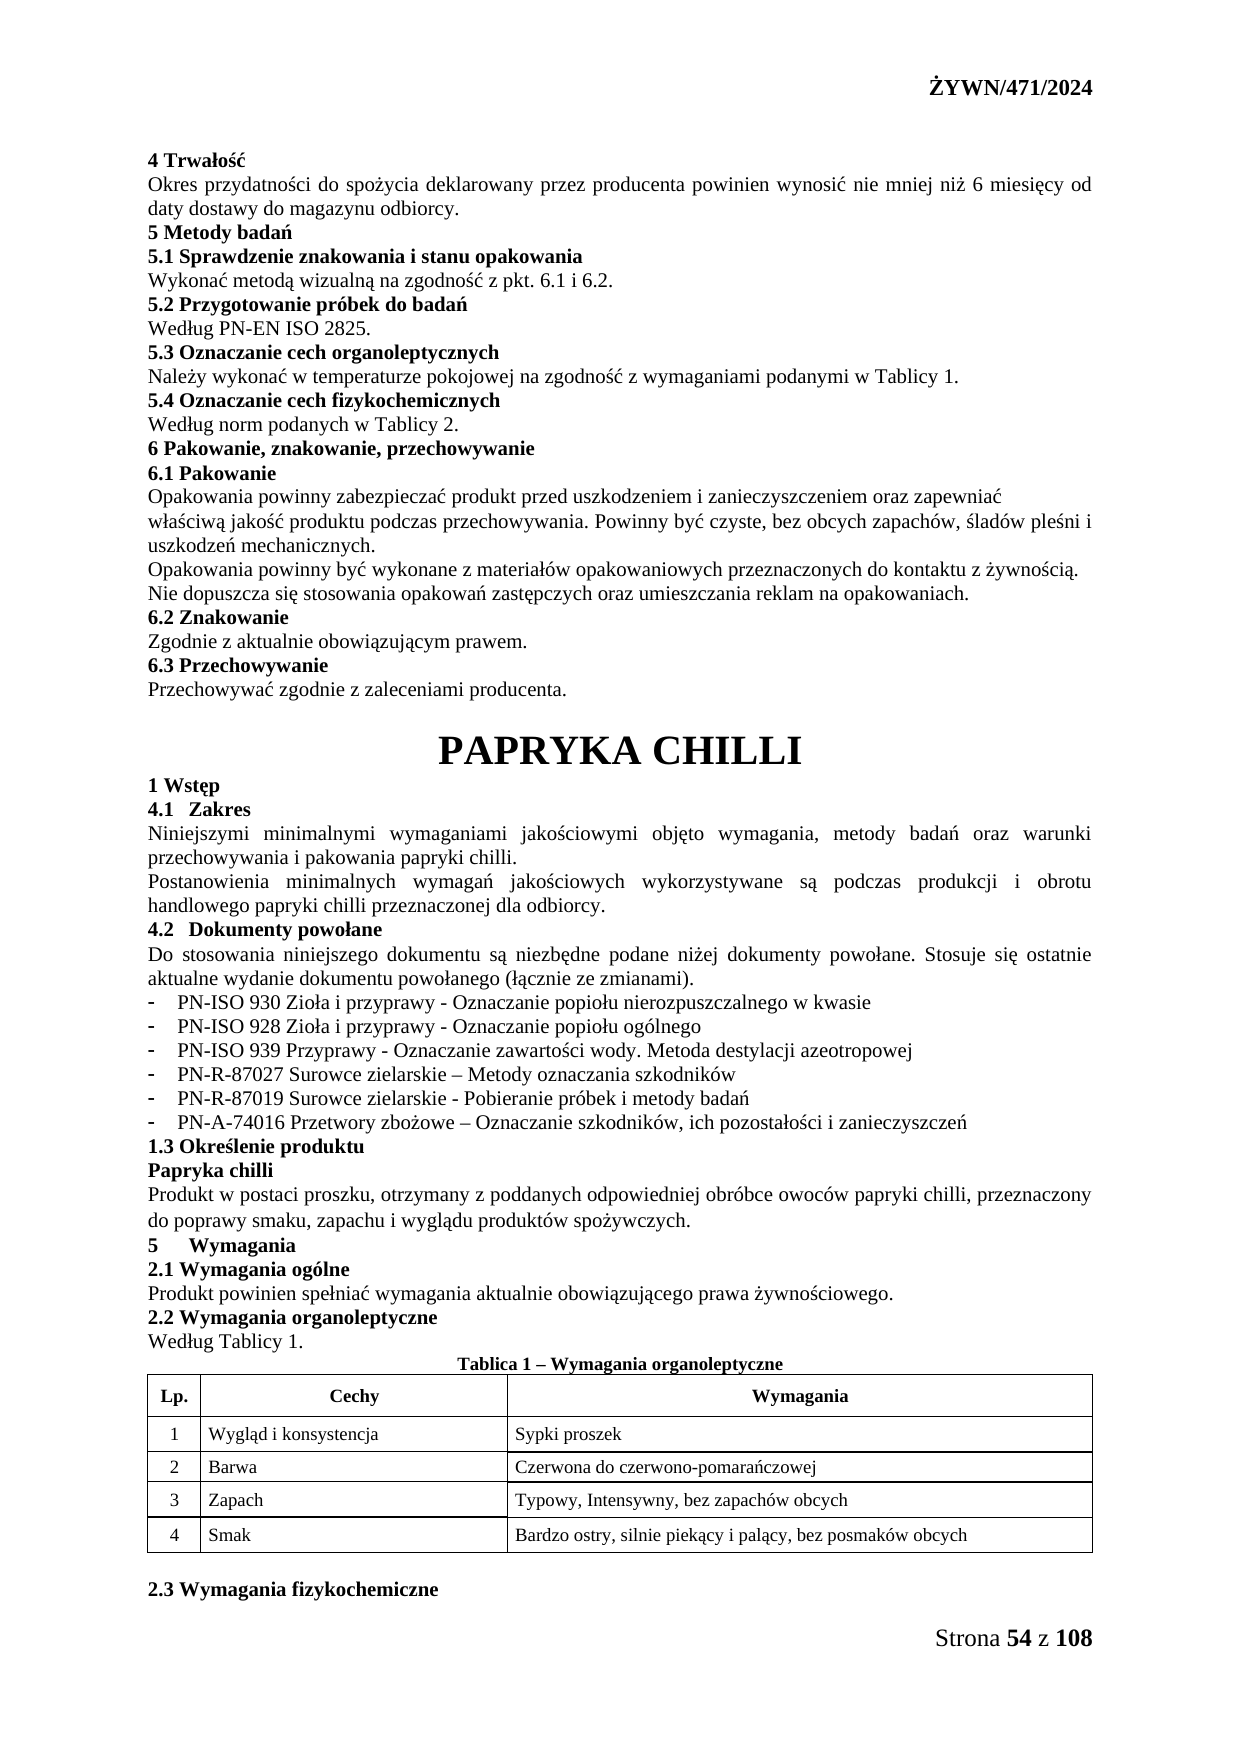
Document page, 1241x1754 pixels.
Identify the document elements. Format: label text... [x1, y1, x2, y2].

text Opakowania powinny być wykonane z materiałów opakowaniowych przeznaczonych do kontaktu z żywnością. [148, 557, 1093, 581]
text Nie dopuszcza się stosowania opakowań zastępczych oraz umieszczania reklam na opakowaniach. [148, 581, 1093, 605]
subtitle Tablica 1 – Wymagania organoleptyczne [148, 1353, 1093, 1374]
text 5.1 Sprawdzenie znakowania i stanu opakowania [148, 244, 1093, 268]
text Według PN-EN ISO 2825. [148, 316, 1093, 340]
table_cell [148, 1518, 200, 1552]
list PN-R-87019 Surowce zielarskie - Pobieranie próbek i metody badań [148, 1086, 1093, 1110]
text Zgodnie z aktualnie obowiązującym prawem. [148, 629, 1093, 653]
text Przechowywać zgodnie z zaleceniami producenta. [148, 677, 1093, 701]
text 5 Metody badań [148, 220, 1093, 244]
text właściwą jakość produktu podczas przechowywania. Powinny być czyste, bez obcych zapachów, śladów pleśni i uszkodzeń mechanicznych. [148, 508, 1093, 557]
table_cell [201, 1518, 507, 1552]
text 5.3 Oznaczanie cech organoleptycznych [148, 340, 1093, 364]
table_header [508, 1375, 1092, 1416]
text 6.2 Znakowanie [148, 605, 1093, 629]
text 2.2 Wymagania organoleptyczne [148, 1305, 1093, 1329]
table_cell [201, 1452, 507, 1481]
text Według Tablicy 1. [148, 1329, 1093, 1353]
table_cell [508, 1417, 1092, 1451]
text Opakowania powinny zabezpieczać produkt przed uszkodzeniem i zanieczyszczeniem oraz zapewniać [148, 484, 1093, 508]
text 2.3 Wymagania fizykochemiczne [148, 1577, 1093, 1601]
text Produkt w postaci proszku, otrzymany z poddanych odpowiedniej obróbce owoców papryki chilli, przeznaczony do poprawy smaku, zapachu i wyglądu produktów spożywczych. [148, 1182, 1093, 1232]
text 6 Pakowanie, znakowanie, przechowywanie [148, 436, 1093, 460]
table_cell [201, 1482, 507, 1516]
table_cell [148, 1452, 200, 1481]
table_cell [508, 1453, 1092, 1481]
text Według norm podanych w Tablicy 2. [148, 412, 1093, 436]
text 1.3 Określenie produktu [148, 1134, 1093, 1158]
text 2.1 Wymagania ogólne [148, 1257, 1093, 1281]
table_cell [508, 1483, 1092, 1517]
list PN-R-87027 Surowce zielarskie – Metody oznaczania szkodników [148, 1062, 1093, 1086]
list PN-A-74016 Przetwory zbożowe – Oznaczanie szkodników, ich pozostałości i zanieczyszczeń [148, 1110, 1093, 1134]
text Papryka chilli [148, 1158, 1093, 1182]
text 6.1 Pakowanie [148, 460, 1093, 484]
text 6.3 Przechowywanie [148, 653, 1093, 677]
text Postanowienia minimalnych wymagań jakościowych wykorzystywane są podczas produkcji i obrotu handlowego papryki chilli przeznaczonej dla odbiorcy. [148, 869, 1093, 917]
text Należy wykonać w temperaturze pokojowej na zgodność z wymaganiami podanymi w Tablicy 1. [148, 364, 1093, 388]
text papryka chilli [148, 725, 1093, 773]
list Dokumenty powołane [148, 917, 1093, 941]
text Produkt powinien spełniać wymagania aktualnie obowiązującego prawa żywnościowego. [148, 1281, 1093, 1305]
list Zakres [148, 797, 1093, 821]
text Do stosowania niniejszego dokumentu są niezbędne podane niżej dokumenty powołane. Stosuje się ostatnie aktualne wydanie dokumentu powołanego (łącznie ze zmianami). [148, 941, 1093, 989]
text 4 Trwałość [148, 148, 1093, 172]
list PN-ISO 939 Przyprawy - Oznaczanie zawartości wody. Metoda destylacji azeotropowej [148, 1038, 1093, 1062]
text 1 Wstęp [148, 773, 1093, 797]
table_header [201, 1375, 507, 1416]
text Wykonać metodą wizualną na zgodność z pkt. 6.1 i 6.2. [148, 268, 1093, 292]
list Wymagania [148, 1232, 1093, 1257]
list PN-ISO 928 Zioła i przyprawy - Oznaczanie popiołu ogólnego [148, 1014, 1093, 1038]
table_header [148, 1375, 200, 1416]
text Niniejszymi minimalnymi wymaganiami jakościowymi objęto wymagania, metody badań oraz warunki przechowywania i pakowania papryki chilli. [148, 821, 1093, 869]
text 5.2 Przygotowanie próbek do badań [148, 292, 1093, 316]
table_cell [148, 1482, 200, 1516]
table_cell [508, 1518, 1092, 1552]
text 5.4 Oznaczanie cech fizykochemicznych [148, 388, 1093, 412]
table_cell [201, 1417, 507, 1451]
list PN-ISO 930 Zioła i przyprawy - Oznaczanie popiołu nierozpuszczalnego w kwasie [148, 989, 1093, 1014]
text Okres przydatności do spożycia deklarowany przez producenta powinien wynosić nie mniej niż 6 miesięcy od daty dostawy do magazynu odbiorcy. [148, 172, 1093, 220]
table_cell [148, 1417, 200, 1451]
